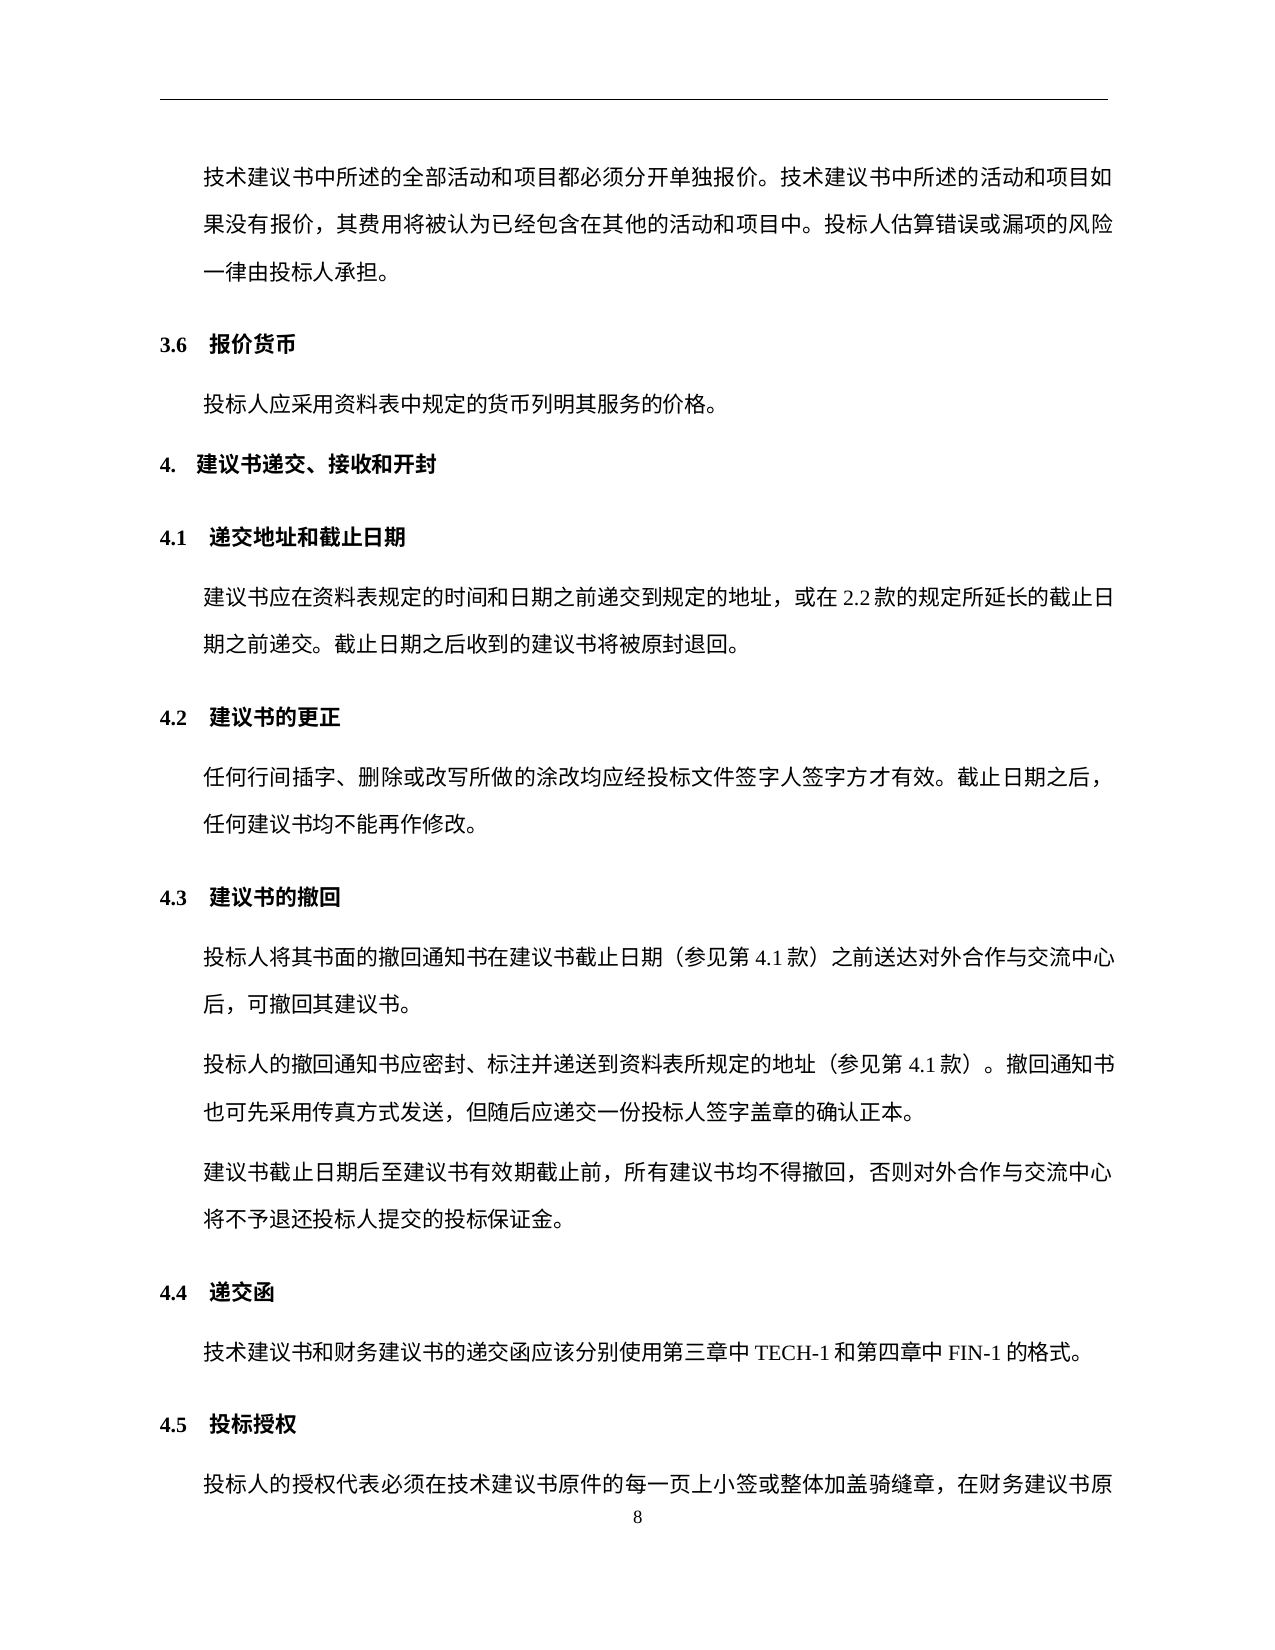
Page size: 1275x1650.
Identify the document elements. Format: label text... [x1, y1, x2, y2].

text 任何行间插字、删除或改写所做的涂改均应经投标文件签字人签字方才有效。截止日期之后，任何建议书均不能再作修改。 [203, 759, 1116, 839]
list 建议书递交、接收和开封 [159, 447, 1116, 479]
text 投标人应采用资料表中规定的货币列明其服务的价格。 [203, 387, 1116, 419]
text 建议书应在资料表规定的时间和日期之前递交到规定的地址，或在2.2款的规定所延长的截止日期之前递交。截止日期之后收到的建议书将被原封退回。 [203, 579, 1116, 659]
list 递交地址和截止日期 [159, 519, 1116, 551]
text 技术建议书和财务建议书的递交函应该分别使用第三章中TECH-1和第四章中FIN-1的格式。 [203, 1334, 1116, 1366]
text 建议书截止日期后至建议书有效期截止前，所有建议书均不得撤回，否则对外合作与交流中心将不予退还投标人提交的投标保证金。 [203, 1154, 1116, 1234]
list 报价货币 [159, 327, 1116, 359]
list 投标授权 [159, 1407, 1116, 1439]
text 投标人的撤回通知书应密封、标注并递送到资料表所规定的地址（参见第4.1款）。撤回通知书也可先采用传真方式发送，但随后应递交一份投标人签字盖章的确认正本。 [203, 1047, 1116, 1126]
list 建议书的撤回 [159, 879, 1116, 911]
list 建议书的更正 [159, 699, 1116, 731]
list 递交函 [159, 1274, 1116, 1306]
text 技术建议书中所述的全部活动和项目都必须分开单独报价。技术建议书中所述的活动和项目如果没有报价，其费用将被认为已经包含在其他的活动和项目中。投标人估算错误或漏项的风险一律由投标人承担。 [203, 159, 1116, 286]
text 投标人将其书面的撤回通知书在建议书截止日期（参见第4.1款）之前送达对外合作与交流中心后，可撤回其建议书。 [203, 939, 1116, 1019]
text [203, 1467, 1116, 1499]
